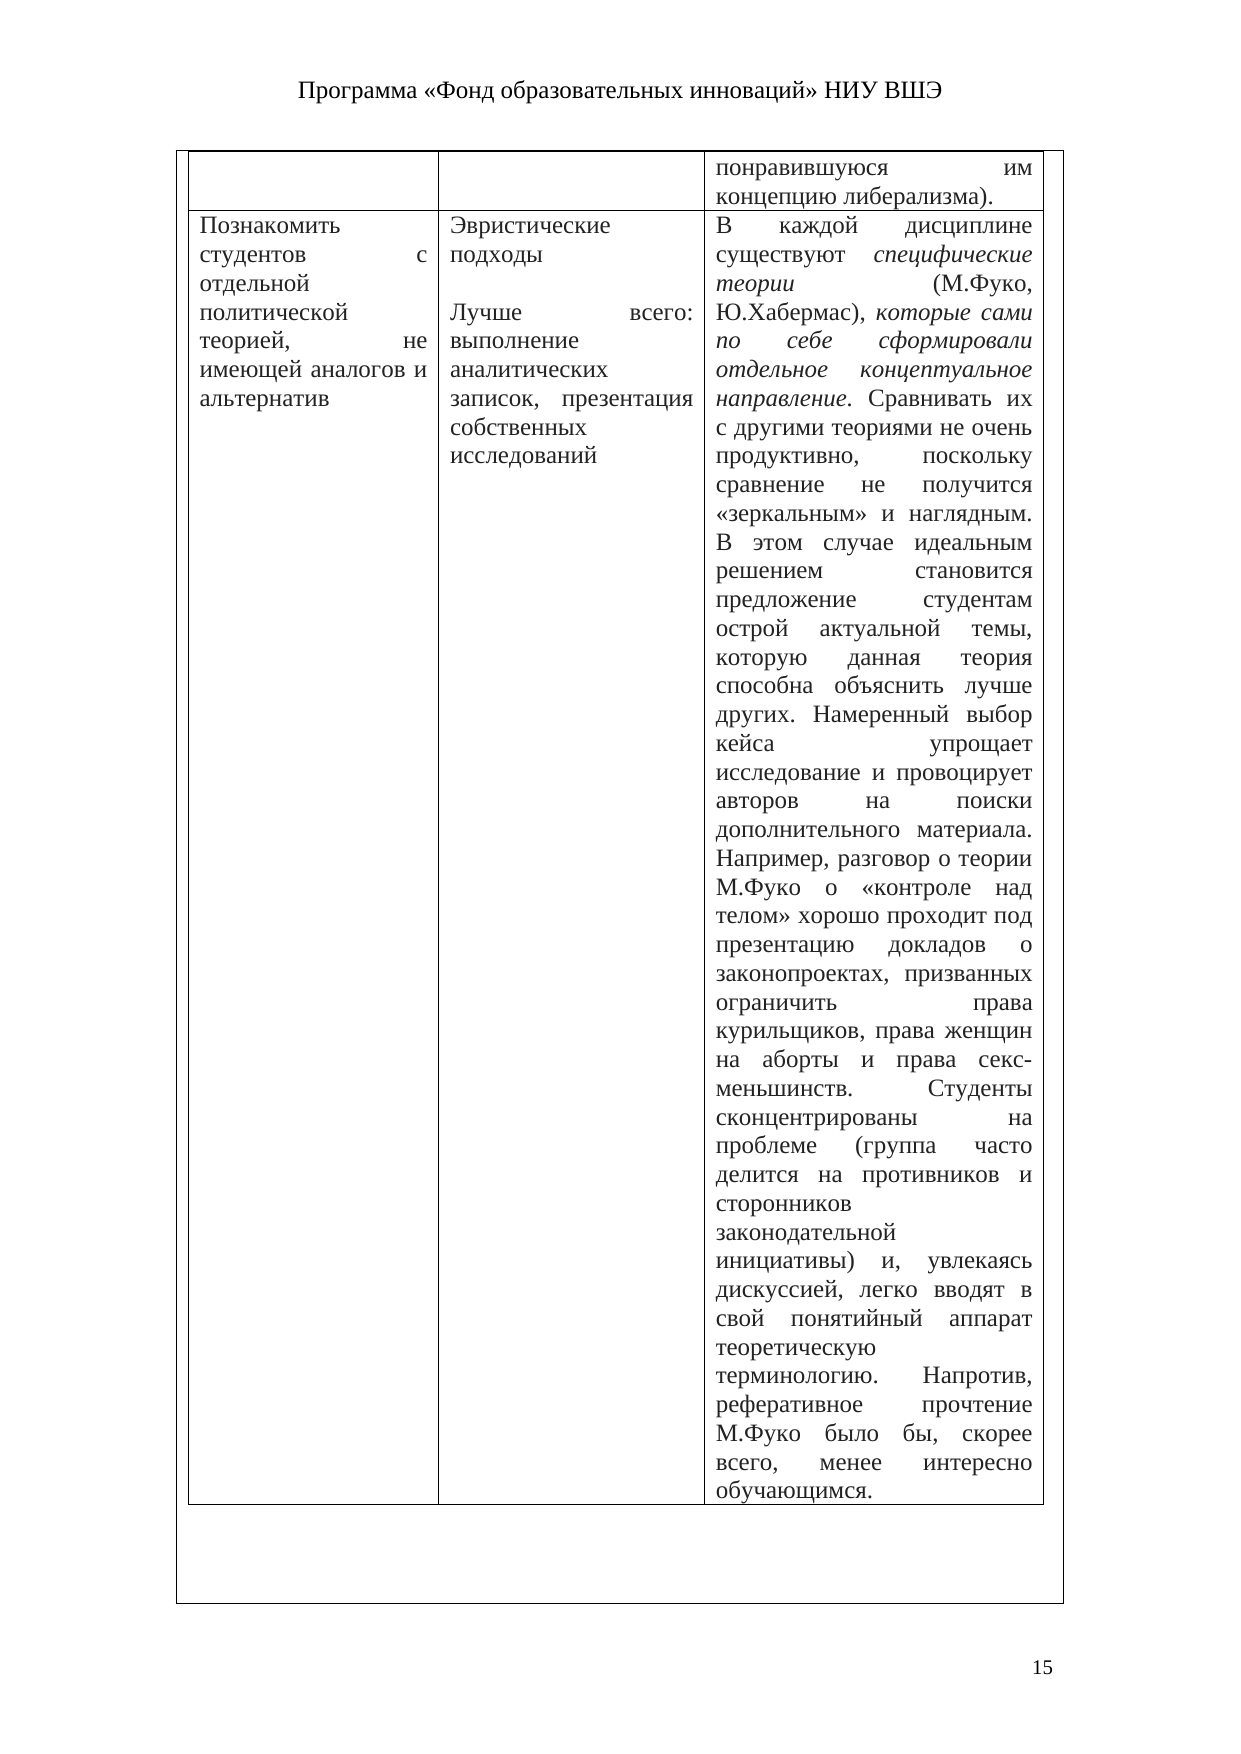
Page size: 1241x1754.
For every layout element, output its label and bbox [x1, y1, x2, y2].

table_header [177, 151, 1063, 1603]
